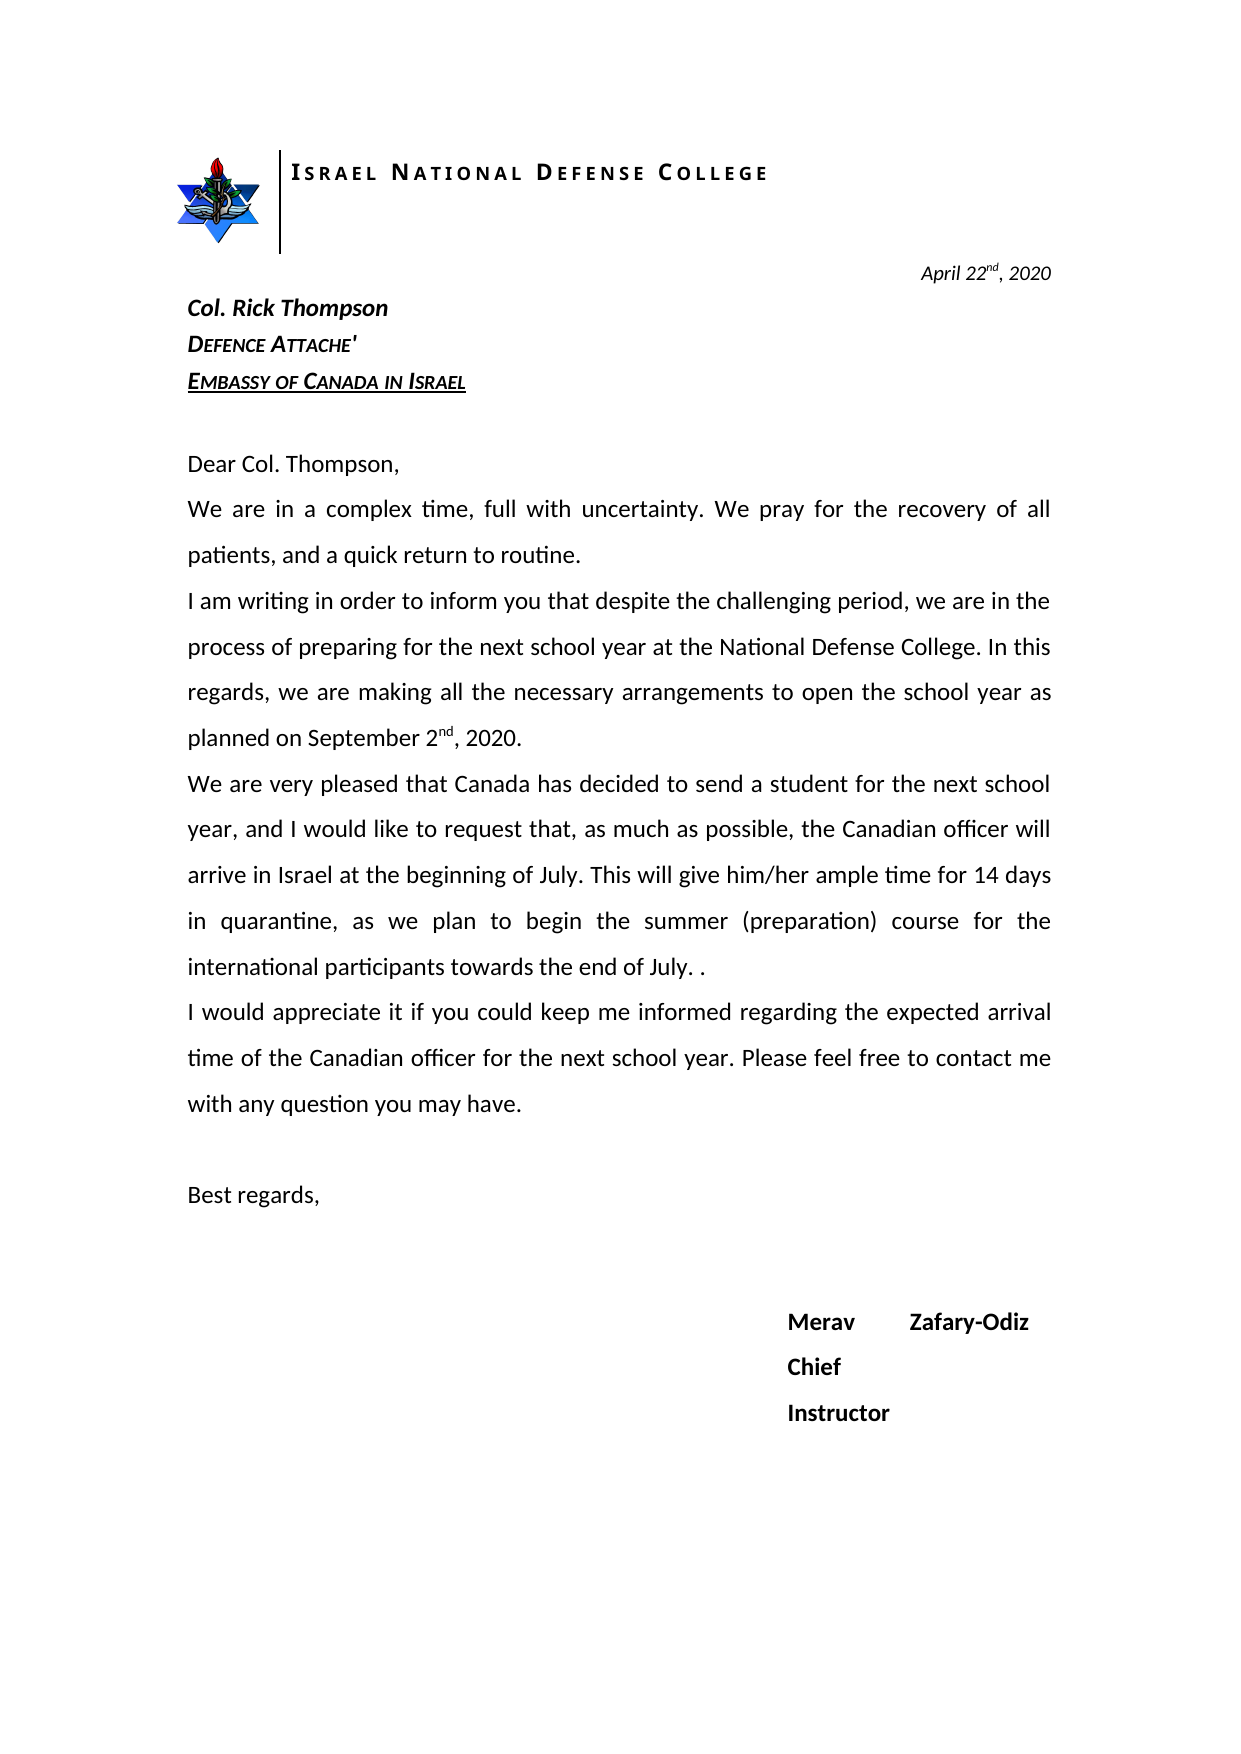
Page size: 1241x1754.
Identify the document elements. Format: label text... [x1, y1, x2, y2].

table_header Israel National Defense College [281, 150, 1043, 254]
text I am writing in order to inform you that despite the challenging period, we are in the process of preparing for the next school year at the National Defense College. In this regards, we are making all the necessary arrangements to open the school year as planned on September 2nd, 2020. [187, 585, 1053, 753]
text I would appreciate it if you could keep me informed regarding the expected arrival time of the Canadian officer for the next school year. Please feel free to contact me with any question you may have. [187, 996, 1053, 1118]
table_header [178, 150, 279, 254]
text We are in a complex time, full with uncertainty. We pray for the recovery of all patients, and a quick return to routine. [187, 493, 1053, 570]
text Defence Attache' [187, 328, 1053, 359]
text Col. Rick Thompson [187, 292, 1053, 322]
text Best regards, [187, 1179, 1053, 1210]
text Merav Zafary-Odiz Chief Instructor [787, 1306, 1029, 1428]
text Embassy of Canada in Israel [187, 365, 1053, 396]
text April 22nd, 2020 [187, 260, 1053, 285]
text Dear Col. Thompson, [187, 448, 1053, 478]
text We are very pleased that Canada has decided to send a student for the next school year, and I would like to request that, as much as possible, the Canadian officer will arrive in Israel at the beginning of July. This will give him/her ample time for 14 days in quarantine, as we plan to begin the summer (preparation) course for the international participants towards the end of July. . [187, 768, 1053, 981]
